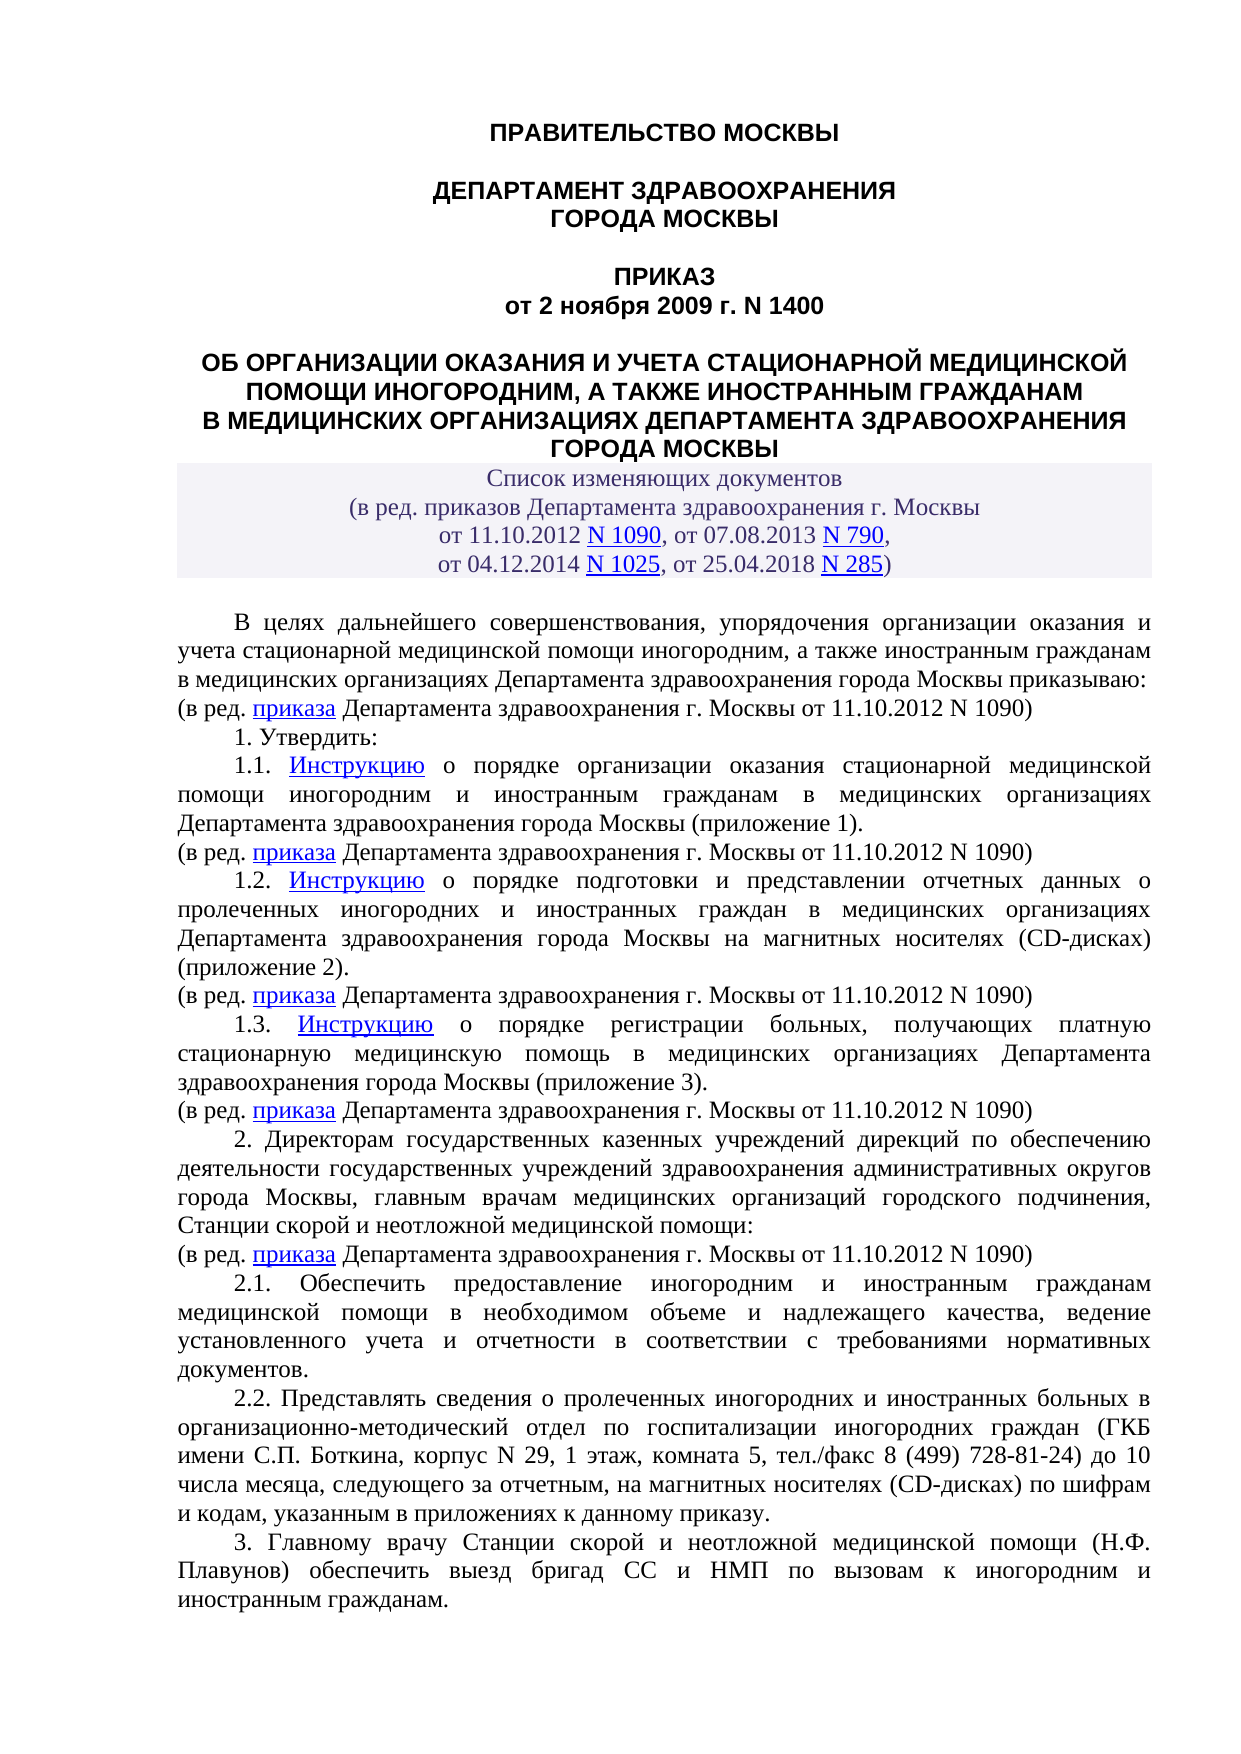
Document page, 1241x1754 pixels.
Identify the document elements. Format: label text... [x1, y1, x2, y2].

text 2.1. Обеспечить предоставление иногородним и иностранным гражданам медицинской помощи в необходимом объеме и надлежащего качества, ведение установленного учета и отчетности в соответствии с требованиями нормативных документов. [177, 1268, 1152, 1383]
text (в ред. приказа Департамента здравоохранения г. Москвы от 11.10.2012 N 1090) [177, 1239, 1152, 1268]
text ПОМОЩИ ИНОГОРОДНИМ, А ТАКЖЕ ИНОСТРАННЫМ ГРАЖДАНАМ [177, 377, 1152, 406]
text (в ред. приказа Департамента здравоохранения г. Москвы от 11.10.2012 N 1090) [177, 1096, 1152, 1124]
text 1.2. Инструкцию о порядке подготовки и представлении отчетных данных о пролеченных иногородних и иностранных граждан в медицинских организациях Департамента здравоохранения города Москвы на магнитных носителях (CD-дисках) (приложение 2). [177, 866, 1152, 981]
text 2.2. Представлять сведения о пролеченных иногородних и иностранных больных в организационно-методический отдел по госпитализации иногородних граждан (ГКБ имени С.П. Боткина, корпус N 29, 1 этаж, комната 5, тел./факс 8 (499) 728-81-24) до 10 числа месяца, следующего за отчетным, на магнитных носителях (CD-дисках) по шифрам и кодам, указанным в приложениях к данному приказу. [177, 1383, 1152, 1527]
text В МЕДИЦИНСКИХ ОРГАНИЗАЦИЯХ ДЕПАРТАМЕНТА ЗДРАВООХРАНЕНИЯ [177, 406, 1152, 434]
text (в ред. приказов Департамента здравоохранения г. Москвы [177, 492, 1152, 521]
text ПРАВИТЕЛЬСТВО МОСКВЫ [177, 118, 1152, 147]
text ОБ ОРГАНИЗАЦИИ ОКАЗАНИЯ И УЧЕТА СТАЦИОНАРНОЙ МЕДИЦИНСКОЙ [177, 348, 1152, 377]
text 3. Главному врачу Станции скорой и неотложной медицинской помощи (Н.Ф. Плавунов) обеспечить выезд бригад СС и НМП по вызовам к иногородним и иностранным гражданам. [177, 1527, 1152, 1613]
text В целях дальнейшего совершенствования, упорядочения организации оказания и учета стационарной медицинской помощи иногородним, а также иностранным гражданам в медицинских организациях Департамента здравоохранения города Москвы приказываю: [177, 607, 1152, 693]
text от 11.10.2012 N 1090, от 07.08.2013 N 790, [177, 521, 1152, 549]
text ГОРОДА МОСКВЫ [177, 434, 1152, 463]
text от 2 ноября 2009 г. N 1400 [177, 291, 1152, 319]
text ГОРОДА МОСКВЫ [177, 204, 1152, 233]
text от 04.12.2014 N 1025, от 25.04.2018 N 285) [177, 549, 1152, 578]
text (в ред. приказа Департамента здравоохранения г. Москвы от 11.10.2012 N 1090) [177, 837, 1152, 866]
text 2. Директорам государственных казенных учреждений дирекций по обеспечению деятельности государственных учреждений здравоохранения административных округов города Москвы, главным врачам медицинских организаций городского подчинения, Станции скорой и неотложной медицинской помощи: [177, 1124, 1152, 1239]
text (в ред. приказа Департамента здравоохранения г. Москвы от 11.10.2012 N 1090) [177, 693, 1152, 722]
text (в ред. приказа Департамента здравоохранения г. Москвы от 11.10.2012 N 1090) [177, 981, 1152, 1009]
text ПРИКАЗ [177, 262, 1152, 291]
text ДЕПАРТАМЕНТ ЗДРАВООХРАНЕНИЯ [177, 176, 1152, 204]
text Список изменяющих документов [177, 463, 1152, 492]
text 1.3. Инструкцию о порядке регистрации больных, получающих платную стационарную медицинскую помощь в медицинских организациях Департамента здравоохранения города Москвы (приложение 3). [177, 1009, 1152, 1096]
text 1.1. Инструкцию о порядке организации оказания стационарной медицинской помощи иногородним и иностранным гражданам в медицинских организациях Департамента здравоохранения города Москвы (приложение 1). [177, 751, 1152, 837]
text 1. Утвердить: [177, 722, 1152, 751]
